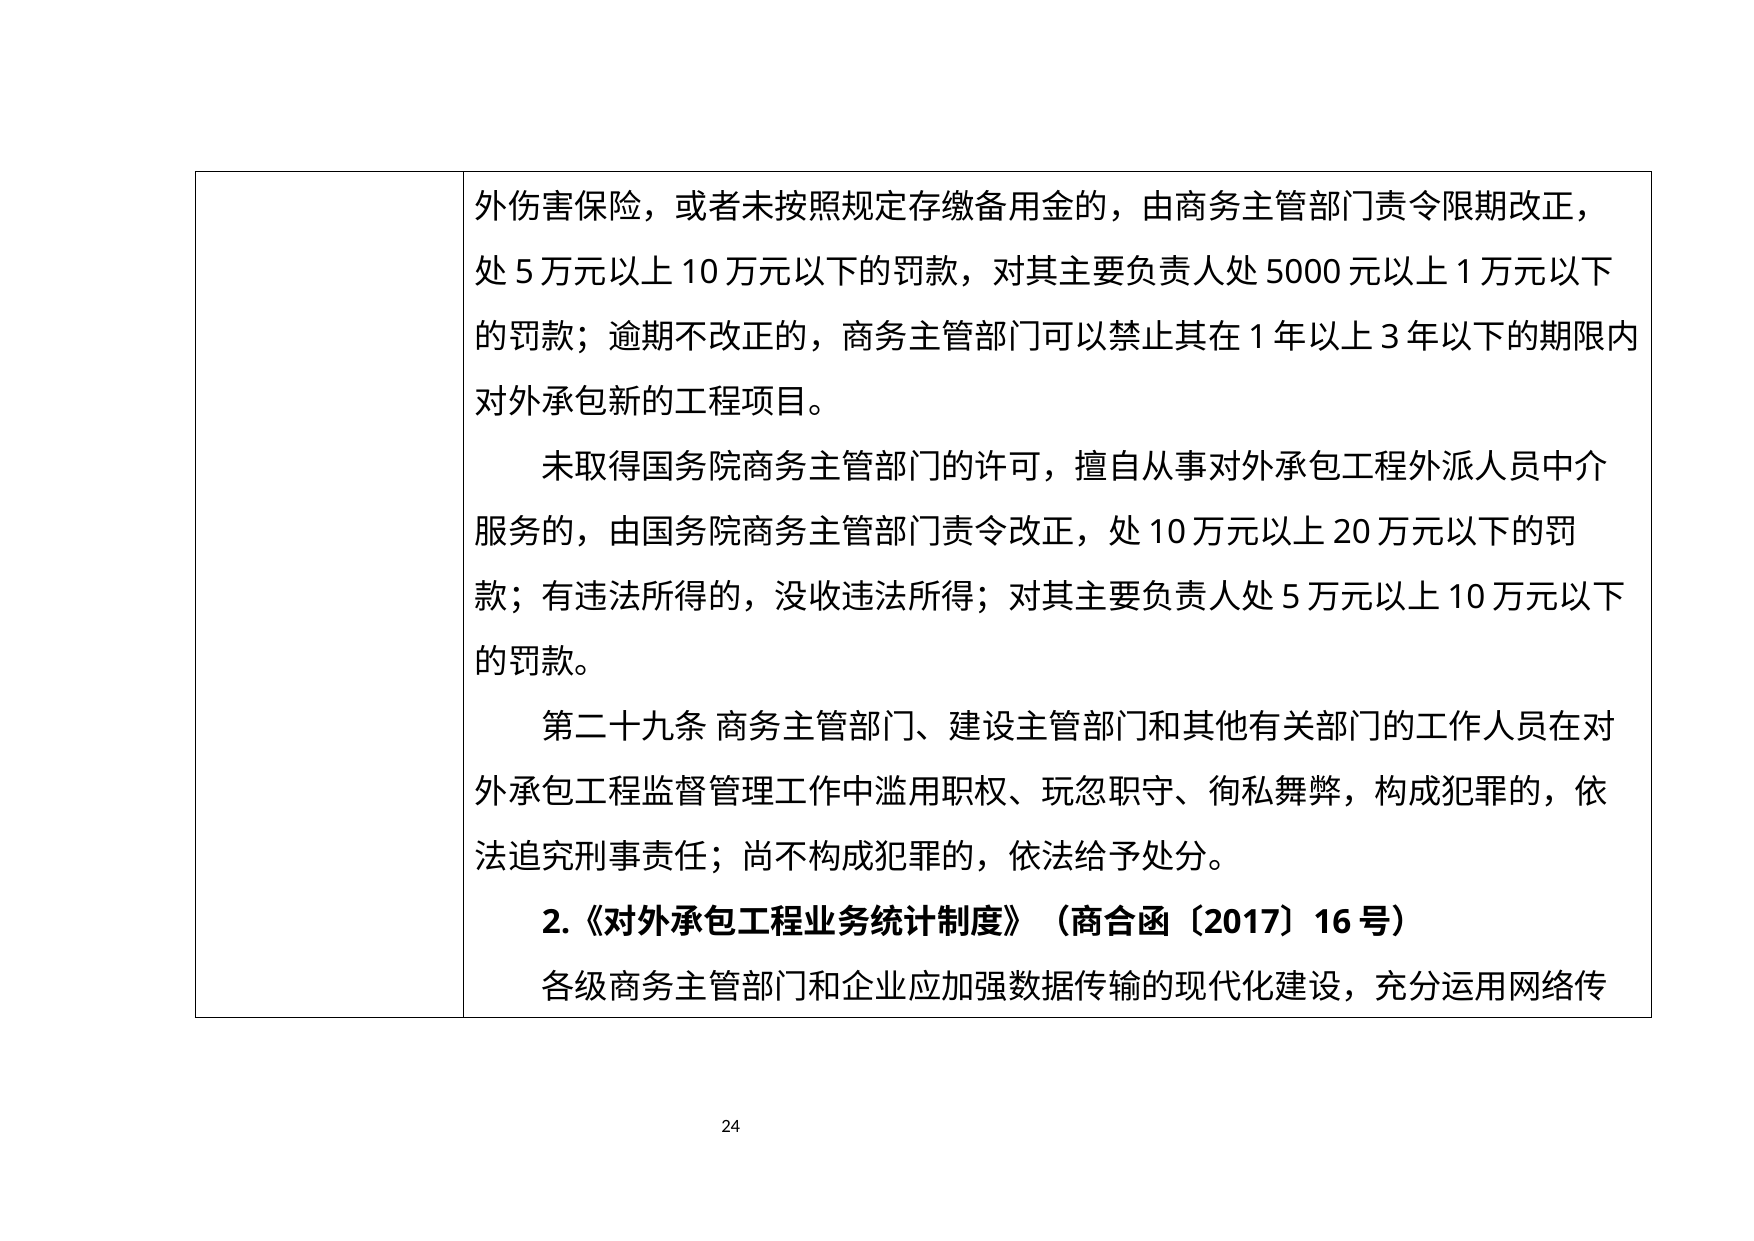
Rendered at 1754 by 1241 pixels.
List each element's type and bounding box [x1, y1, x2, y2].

table_cell [196, 172, 463, 1017]
table_cell [464, 172, 1651, 1017]
